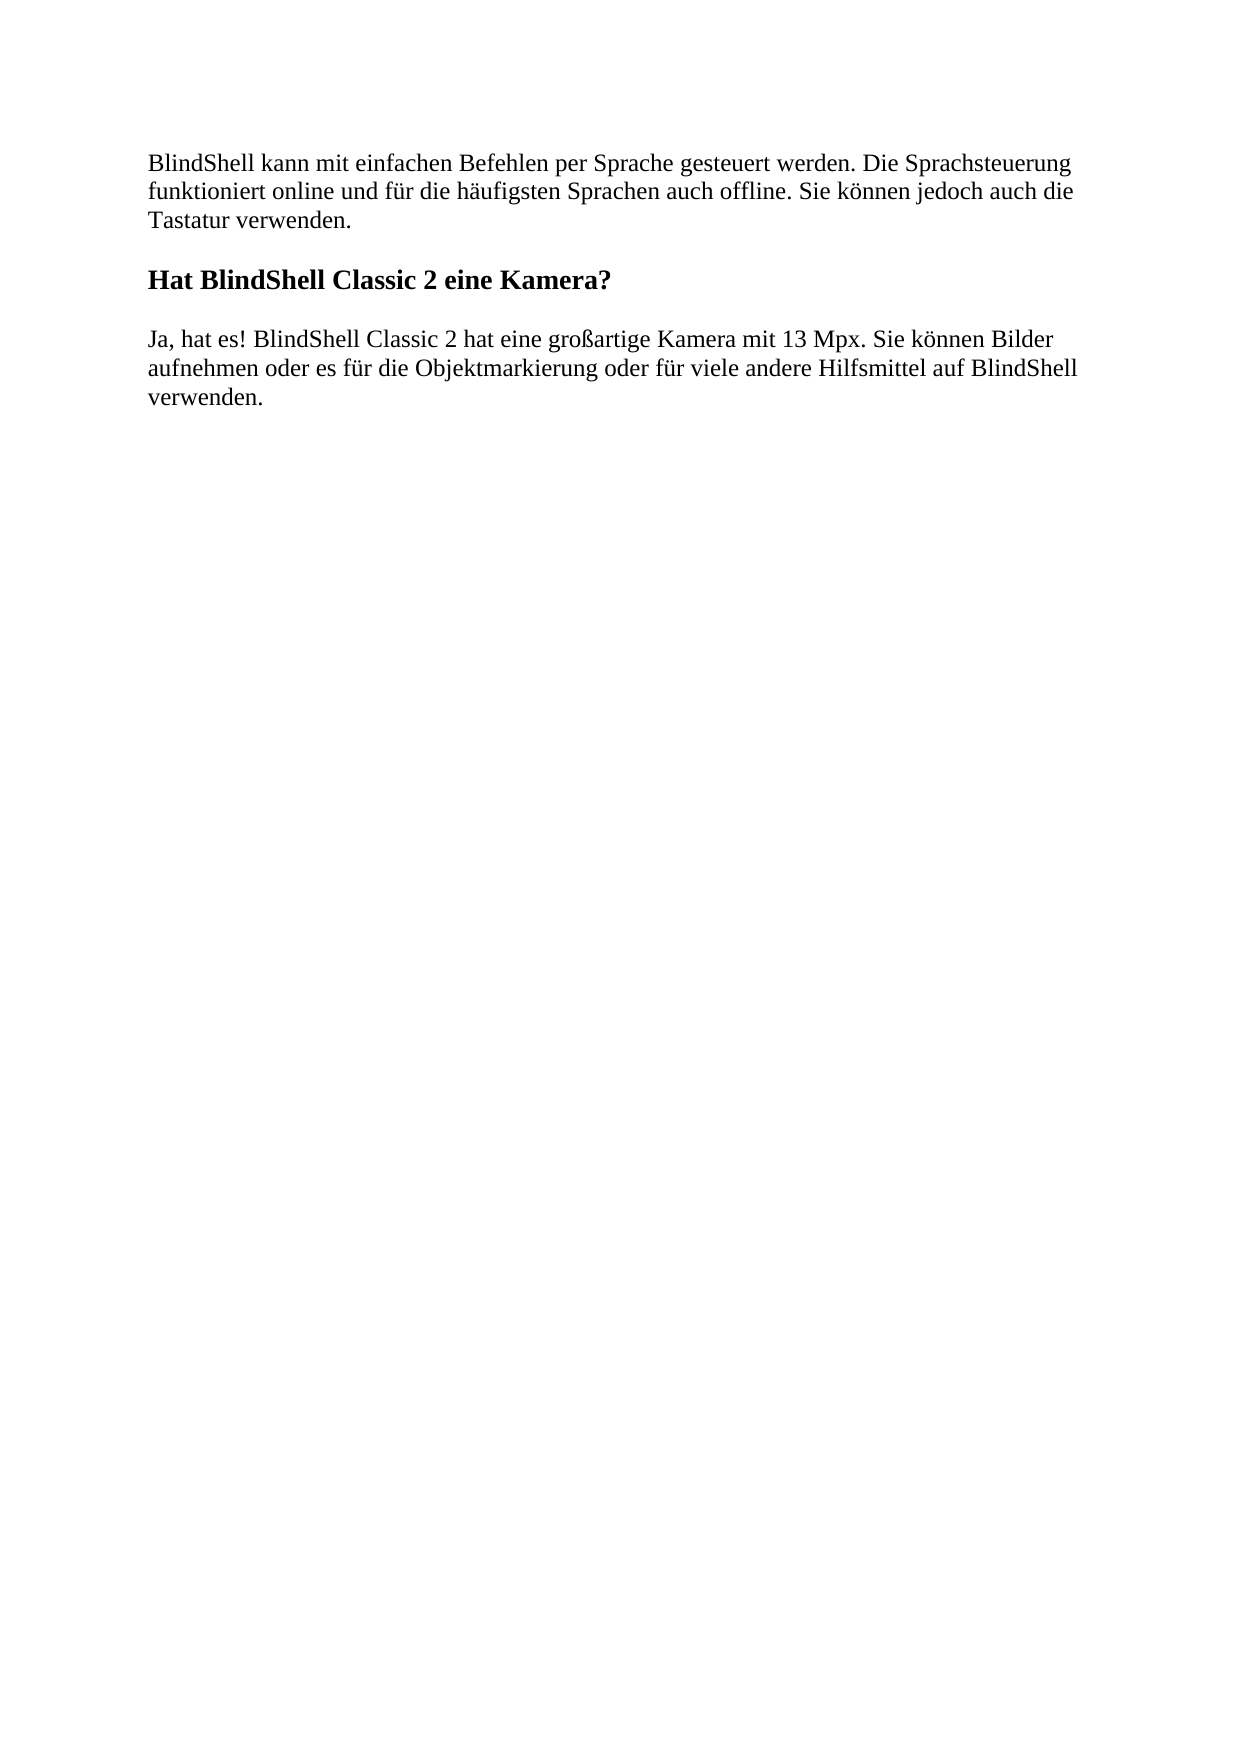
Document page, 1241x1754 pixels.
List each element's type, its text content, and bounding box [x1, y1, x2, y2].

subtitle Hat BlindShell Classic 2 eine Kamera? [148, 263, 1093, 295]
text BlindShell kann mit einfachen Befehlen per Sprache gesteuert werden. Die Sprachsteuerung funktioniert online und für die häufigsten Sprachen auch offline. Sie können jedoch auch die Tastatur verwenden. [148, 148, 1093, 234]
text Ja, hat es! BlindShell Classic 2 hat eine großartige Kamera mit 13 Mpx. Sie können Bilder aufnehmen oder es für die Objektmarkierung oder für viele andere Hilfsmittel auf BlindShell verwenden. [148, 324, 1093, 411]
